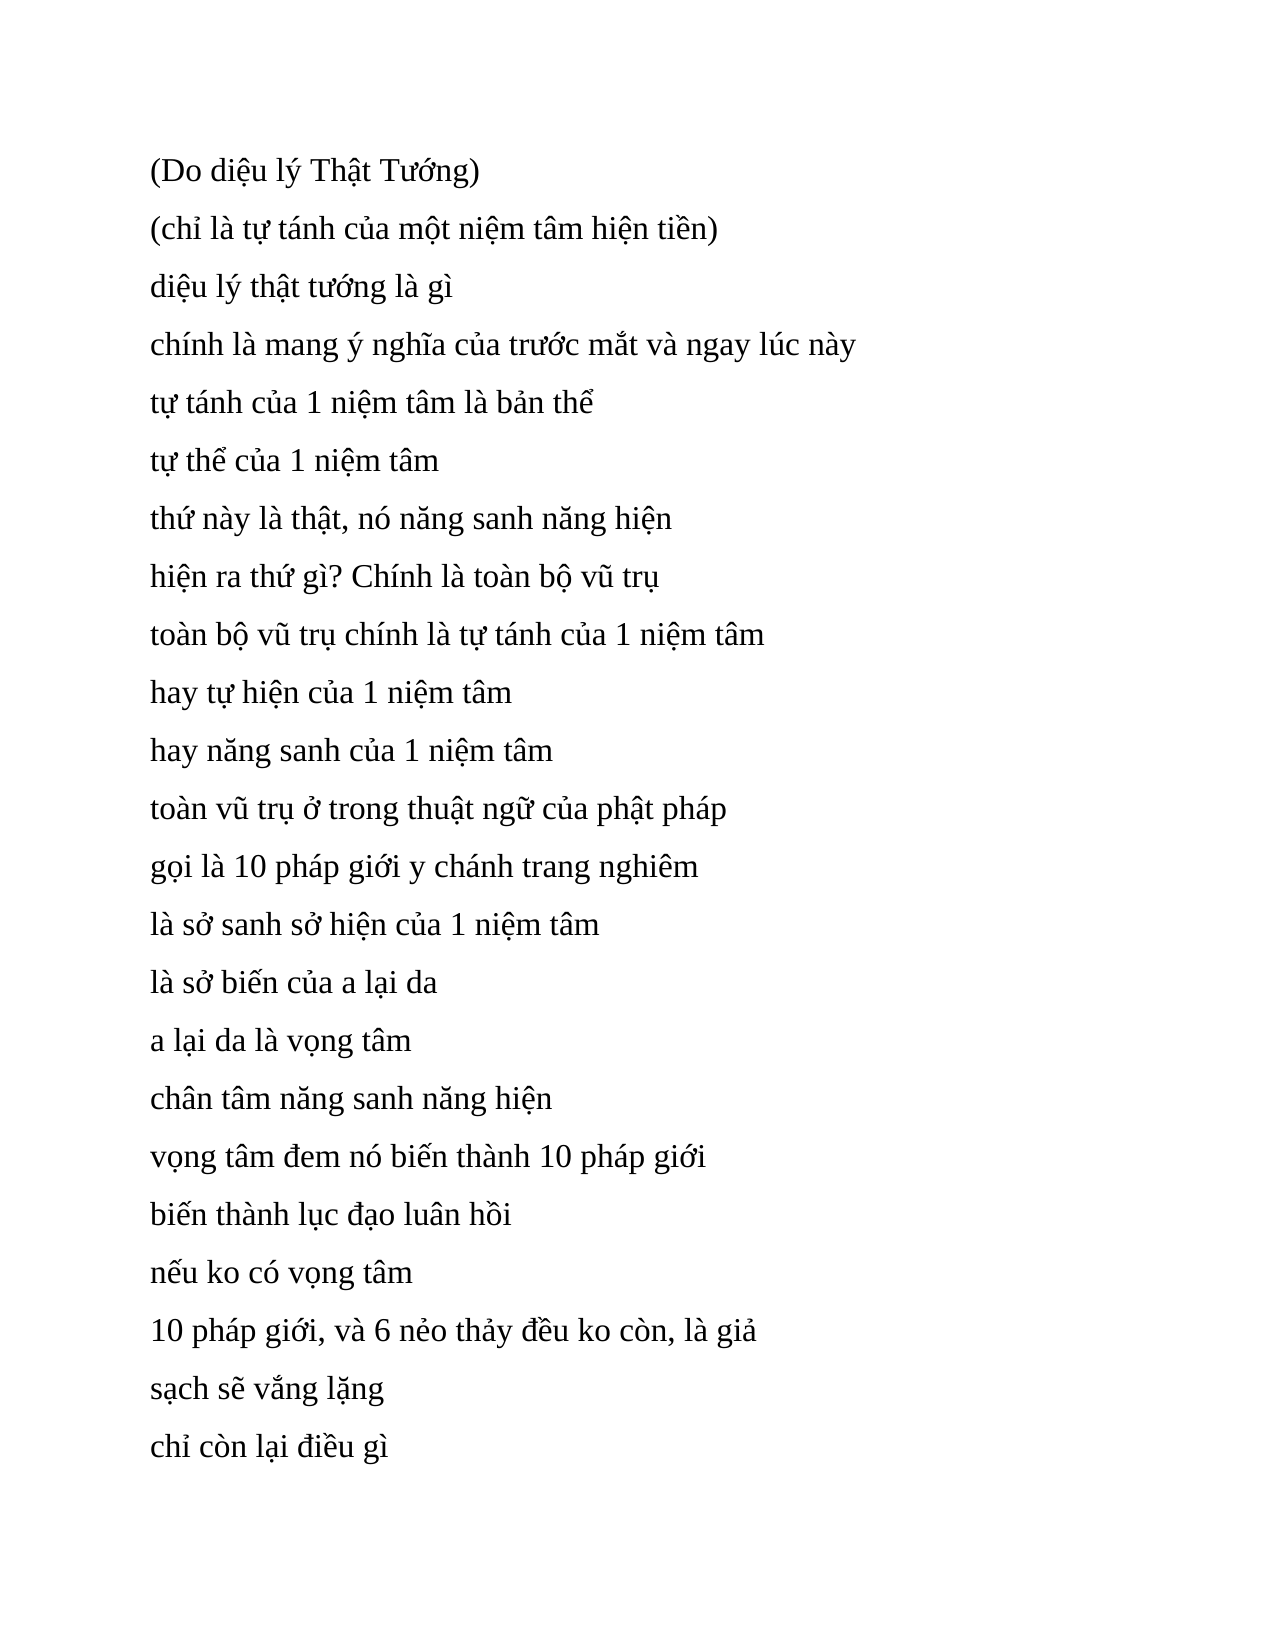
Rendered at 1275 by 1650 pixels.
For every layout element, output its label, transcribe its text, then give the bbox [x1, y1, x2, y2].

text nếu ko có vọng tâm [150, 1252, 1125, 1291]
text là sở sanh sở hiện của 1 niệm tâm [150, 904, 1125, 943]
text tự tánh của 1 niệm tâm là bản thể [150, 382, 1125, 420]
text biến thành lục đạo luân hồi [150, 1194, 1125, 1233]
text sạch sẽ vắng lặng [150, 1368, 1125, 1407]
text chân tâm năng sanh năng hiện [150, 1078, 1125, 1117]
text thứ này là thật, nó năng sanh năng hiện [150, 498, 1125, 536]
text hay năng sanh của 1 niệm tâm [150, 730, 1125, 768]
text toàn bộ vũ trụ chính là tự tánh của 1 niệm tâm [150, 614, 1125, 652]
text (chỉ là tự tánh của một niệm tâm hiện tiền) [150, 208, 1125, 246]
text chính là mang ý nghĩa của trước mắt và ngay lúc này [150, 324, 1125, 362]
text toàn vũ trụ ở trong thuật ngữ của phật pháp [150, 788, 1125, 827]
text 10 pháp giới, và 6 nẻo thảy đều ko còn, là giả [150, 1310, 1125, 1349]
text (Do diệu lý Thật Tướng) [150, 150, 1125, 188]
text gọi là 10 pháp giới y chánh trang nghiêm [150, 846, 1125, 884]
text là sở biến của a lại da [150, 962, 1125, 1001]
text chỉ còn lại điều gì [150, 1426, 1125, 1465]
text hiện ra thứ gì? Chính là toàn bộ vũ trụ [150, 556, 1125, 594]
text vọng tâm đem nó biến thành 10 pháp giới [150, 1136, 1125, 1175]
text diệu lý thật tướng là gì [150, 266, 1125, 304]
text a lại da là vọng tâm [150, 1020, 1125, 1059]
text hay tự hiện của 1 niệm tâm [150, 672, 1125, 711]
text tự thể của 1 niệm tâm [150, 440, 1125, 478]
